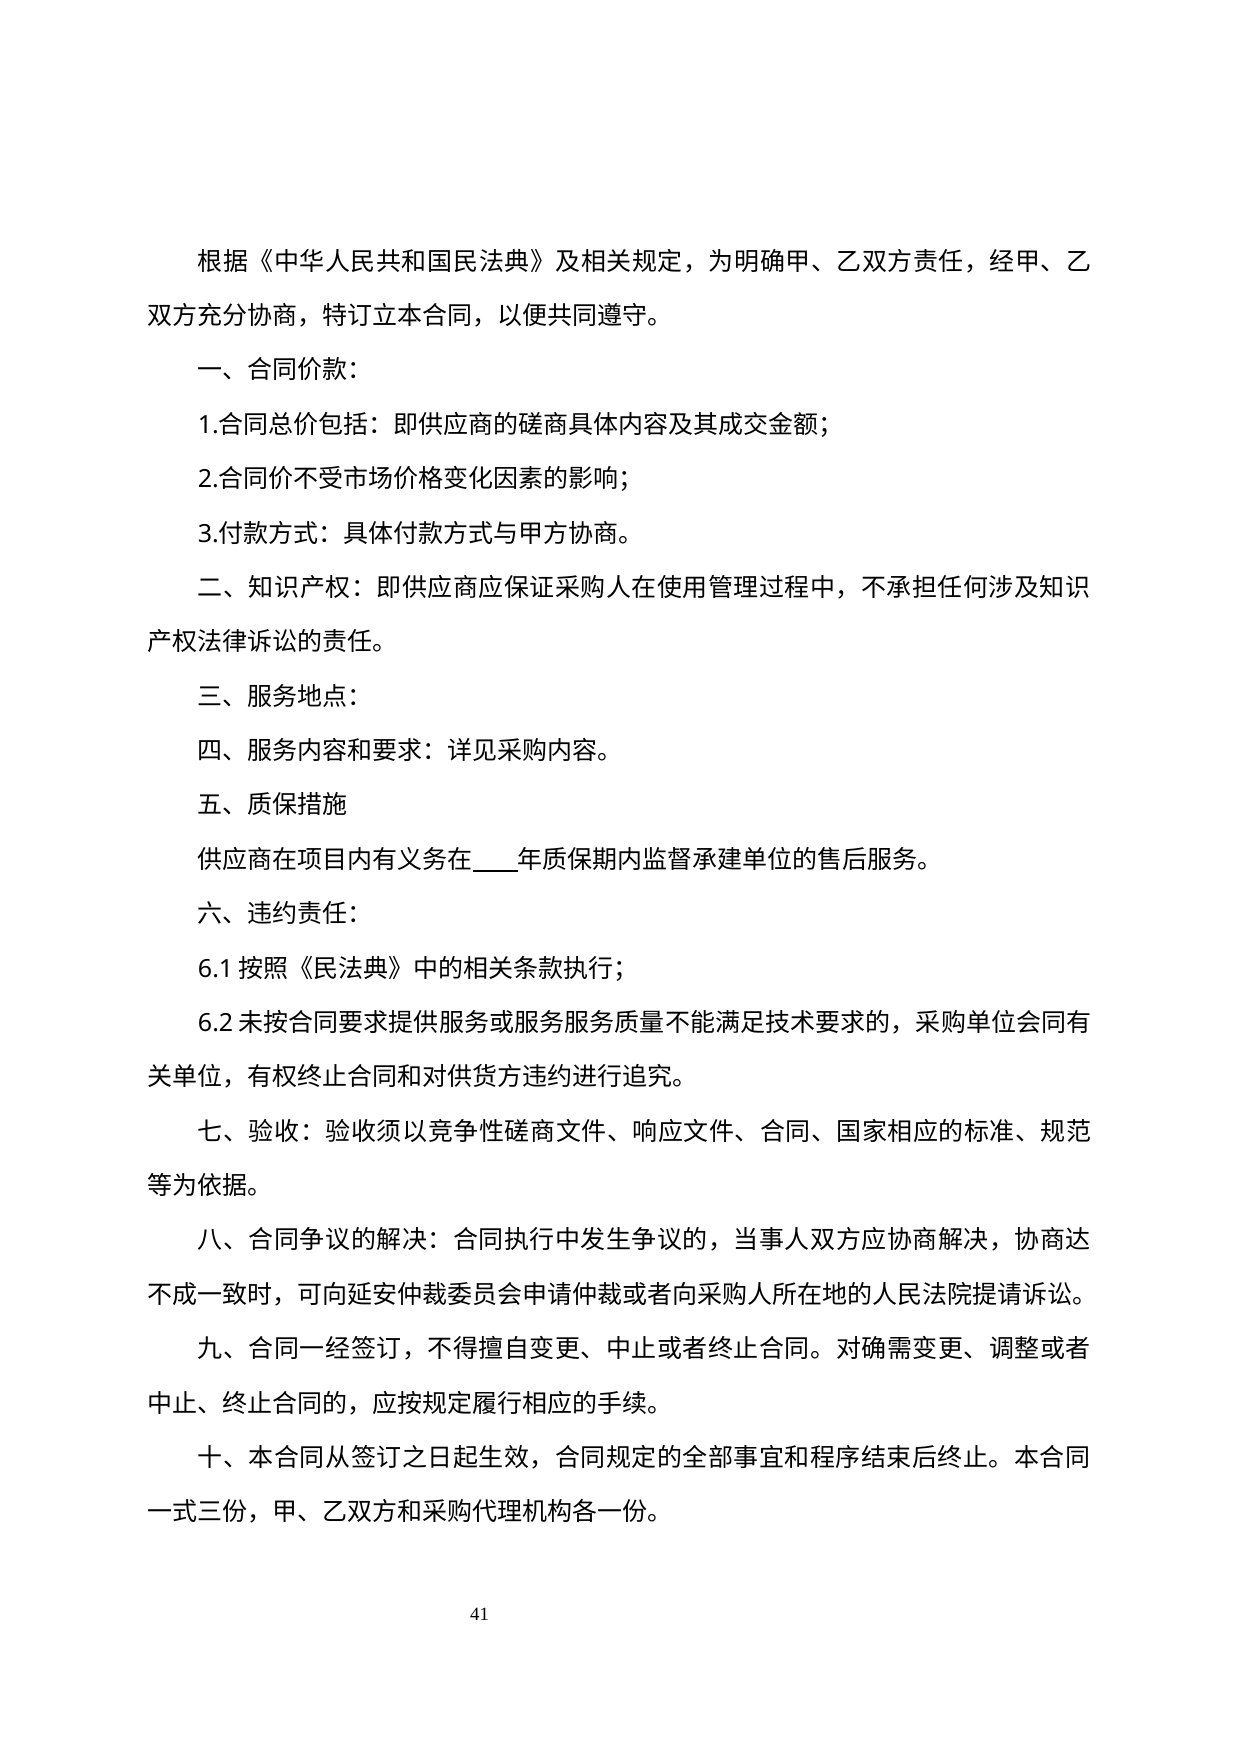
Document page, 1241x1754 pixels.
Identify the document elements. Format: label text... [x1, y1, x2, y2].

text 供应商在项目内有义务在 年质保期内监督承建单位的售后服务。 [148, 839, 1092, 876]
text 6.2未按合同要求提供服务或服务服务质量不能满足技术要求的，采购单位会同有关单位，有权终止合同和对供货方违约进行追究。 [148, 1002, 1092, 1093]
text 四、服务内容和要求：详见采购内容。 [148, 731, 1092, 767]
text 一、合同价款： [148, 350, 1092, 386]
text 2.合同价不受市场价格变化因素的影响； [148, 459, 1092, 495]
text 二、知识产权：即供应商应保证采购人在使用管理过程中，不承担任何涉及知识产权法律诉讼的责任。 [148, 567, 1092, 658]
text 1.合同总价包括：即供应商的磋商具体内容及其成交金额； [148, 404, 1092, 441]
text 七、验收：验收须以竞争性磋商文件、响应文件、合同、国家相应的标准、规范等为依据。 [148, 1111, 1092, 1202]
text 三、服务地点： [148, 676, 1092, 712]
text 九、合同一经签订，不得擅自变更、中止或者终止合同。对确需变更、调整或者中止、终止合同的，应按规定履行相应的手续。 [148, 1329, 1092, 1419]
text 六、违约责任： [148, 894, 1092, 930]
text 根据《中华人民共和国民法典》及相关规定，为明确甲、乙双方责任，经甲、乙双方充分协商，特订立本合同，以便共同遵守。 [148, 241, 1092, 332]
text 八、合同争议的解决：合同执行中发生争议的，当事人双方应协商解决，协商达不成一致时，可向延安仲裁委员会申请仲裁或者向采购人所在地的人民法院提请诉讼。 [148, 1220, 1092, 1311]
text 五、质保措施 [148, 785, 1092, 821]
text 3.付款方式：具体付款方式与甲方协商。 [148, 513, 1092, 549]
text 十、本合同从签订之日起生效，合同规定的全部事宜和程序结束后终止。本合同一式三份，甲、乙双方和采购代理机构各一份。 [148, 1437, 1092, 1528]
text 6.1按照《民法典》中的相关条款执行； [148, 948, 1092, 984]
